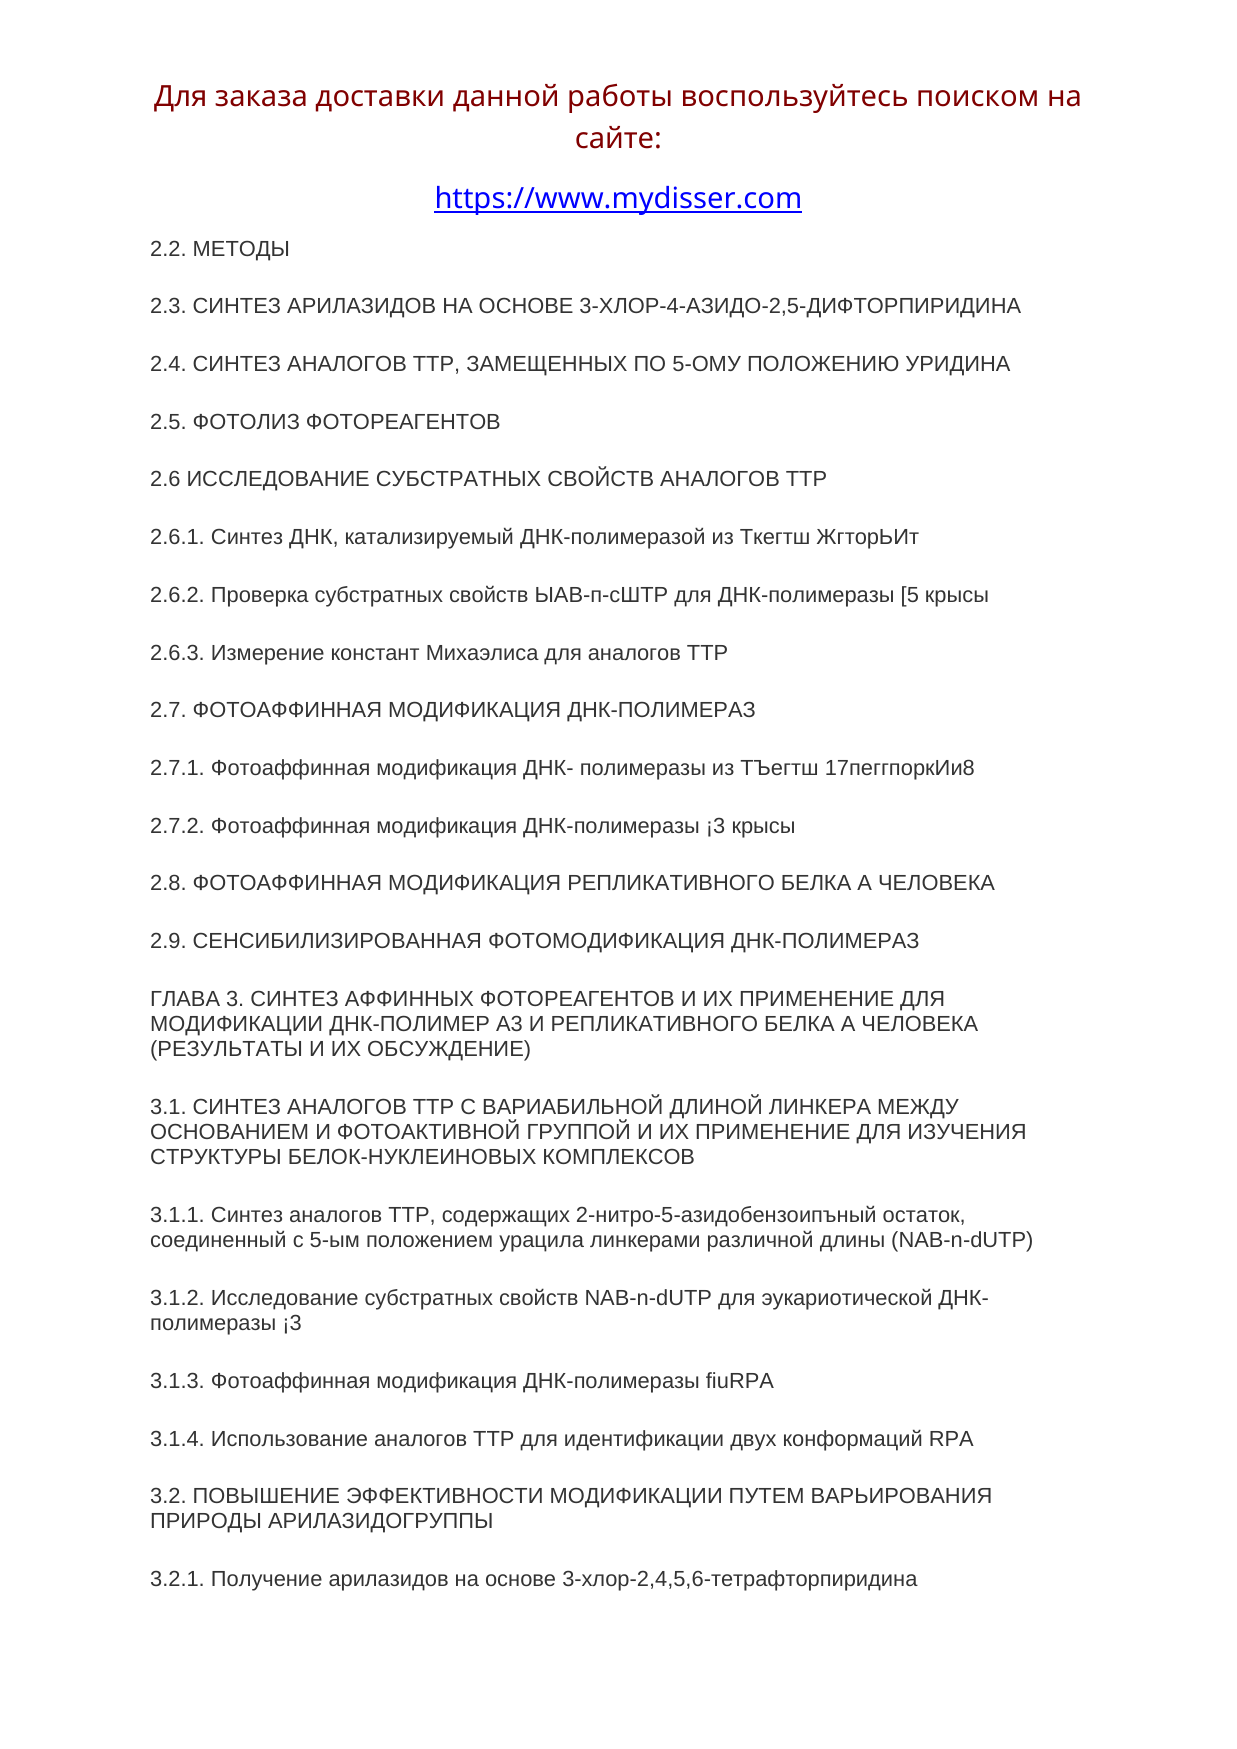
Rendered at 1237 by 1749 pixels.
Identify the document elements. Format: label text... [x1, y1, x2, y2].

text 2.2. МЕТОДЫ [150, 236, 1086, 261]
text 2.3. СИНТЕЗ АРИЛАЗИДОВ НА ОСНОВЕ 3-ХЛОР-4-АЗИДО-2,5-ДИФТОРПИРИДИНА [150, 293, 1086, 318]
text 2.7.1. Фотоаффинная модификация ДНК- полимеразы из ТЪегтш 17пеггпоркИи8 [150, 755, 1086, 780]
text 2.8. ФОТОАФФИННАЯ МОДИФИКАЦИЯ РЕПЛИКАТИВНОГО БЕЛКА А ЧЕЛОВЕКА [150, 870, 1086, 896]
text 2.7. ФОТОАФФИННАЯ МОДИФИКАЦИЯ ДНК-ПОЛИМЕРАЗ [150, 697, 1086, 722]
text 3.2. ПОВЫШЕНИЕ ЭФФЕКТИВНОСТИ МОДИФИКАЦИИ ПУТЕМ ВАРЬИРОВАНИЯ ПРИРОДЫ АРИЛАЗИДОГРУППЫ [150, 1483, 1086, 1534]
text 2.7.2. Фотоаффинная модификация ДНК-полимеразы ¡3 крысы [150, 813, 1086, 838]
text 2.4. СИНТЕЗ АНАЛОГОВ ТТР, ЗАМЕЩЕННЫХ ПО 5-ОМУ ПОЛОЖЕНИЮ УРИДИНА [150, 351, 1086, 376]
text 2.6.1. Синтез ДНК, катализируемый ДНК-полимеразой из Ткегтш ЖгторЬИт [150, 524, 1086, 549]
text 3.2.1. Получение арилазидов на основе 3-хлор-2,4,5,6-тетрафторпиридина [150, 1566, 1086, 1591]
text 2.6.3. Измерение констант Михаэлиса для аналогов ТТР [150, 639, 1086, 665]
text 2.5. ФОТОЛИЗ ФОТОРЕАГЕНТОВ [150, 409, 1086, 434]
text 2.9. СЕНСИБИЛИЗИРОВАННАЯ ФОТОМОДИФИКАЦИЯ ДНК-ПОЛИМЕРАЗ [150, 928, 1086, 953]
text 2.6.2. Проверка субстратных свойств ЫАВ-п-сШТР для ДНК-полимеразы [5 крысы [150, 582, 1086, 607]
text 3.1. СИНТЕЗ АНАЛОГОВ ТТР С ВАРИАБИЛЬНОЙ ДЛИНОЙ ЛИНКЕРА МЕЖДУ ОСНОВАНИЕМ И ФОТОАКТИВНОЙ ГРУППОЙ И ИХ ПРИМЕНЕНИЕ ДЛЯ ИЗУЧЕНИЯ СТРУКТУРЫ БЕЛОК-НУКЛЕИНОВЫХ КОМПЛЕКСОВ [150, 1094, 1086, 1169]
text ГЛАВА 3. СИНТЕЗ АФФИННЫХ ФОТОРЕАГЕНТОВ И ИХ ПРИМЕНЕНИЕ ДЛЯ МОДИФИКАЦИИ ДНК-ПОЛИМЕР A3 И РЕПЛИКАТИВНОГО БЕЛКА А ЧЕЛОВЕКА (РЕЗУЛЬТАТЫ И ИХ ОБСУЖДЕНИЕ) [150, 986, 1086, 1061]
text 2.6 ИССЛЕДОВАНИЕ СУБСТРАТНЫХ СВОЙСТВ АНАЛОГОВ ТТР [150, 466, 1086, 492]
text 3.1.2. Исследование субстратных свойств NAB-n-dUTP для эукариотической ДНК-полимеразы ¡3 [150, 1285, 1086, 1335]
text 3.1.4. Использование аналогов ТТР для идентификации двух конформаций RPA [150, 1426, 1086, 1451]
text 3.1.1. Синтез аналогов ТТР, содержащих 2-нитро-5-азидобензоипъный остаток, соединенный с 5-ым положением урацила линкерами различной длины (NAB-n-dUTP) [150, 1202, 1086, 1252]
text 3.1.3. Фотоаффинная модификация ДНК-полимеразы fiuRPA [150, 1368, 1086, 1393]
